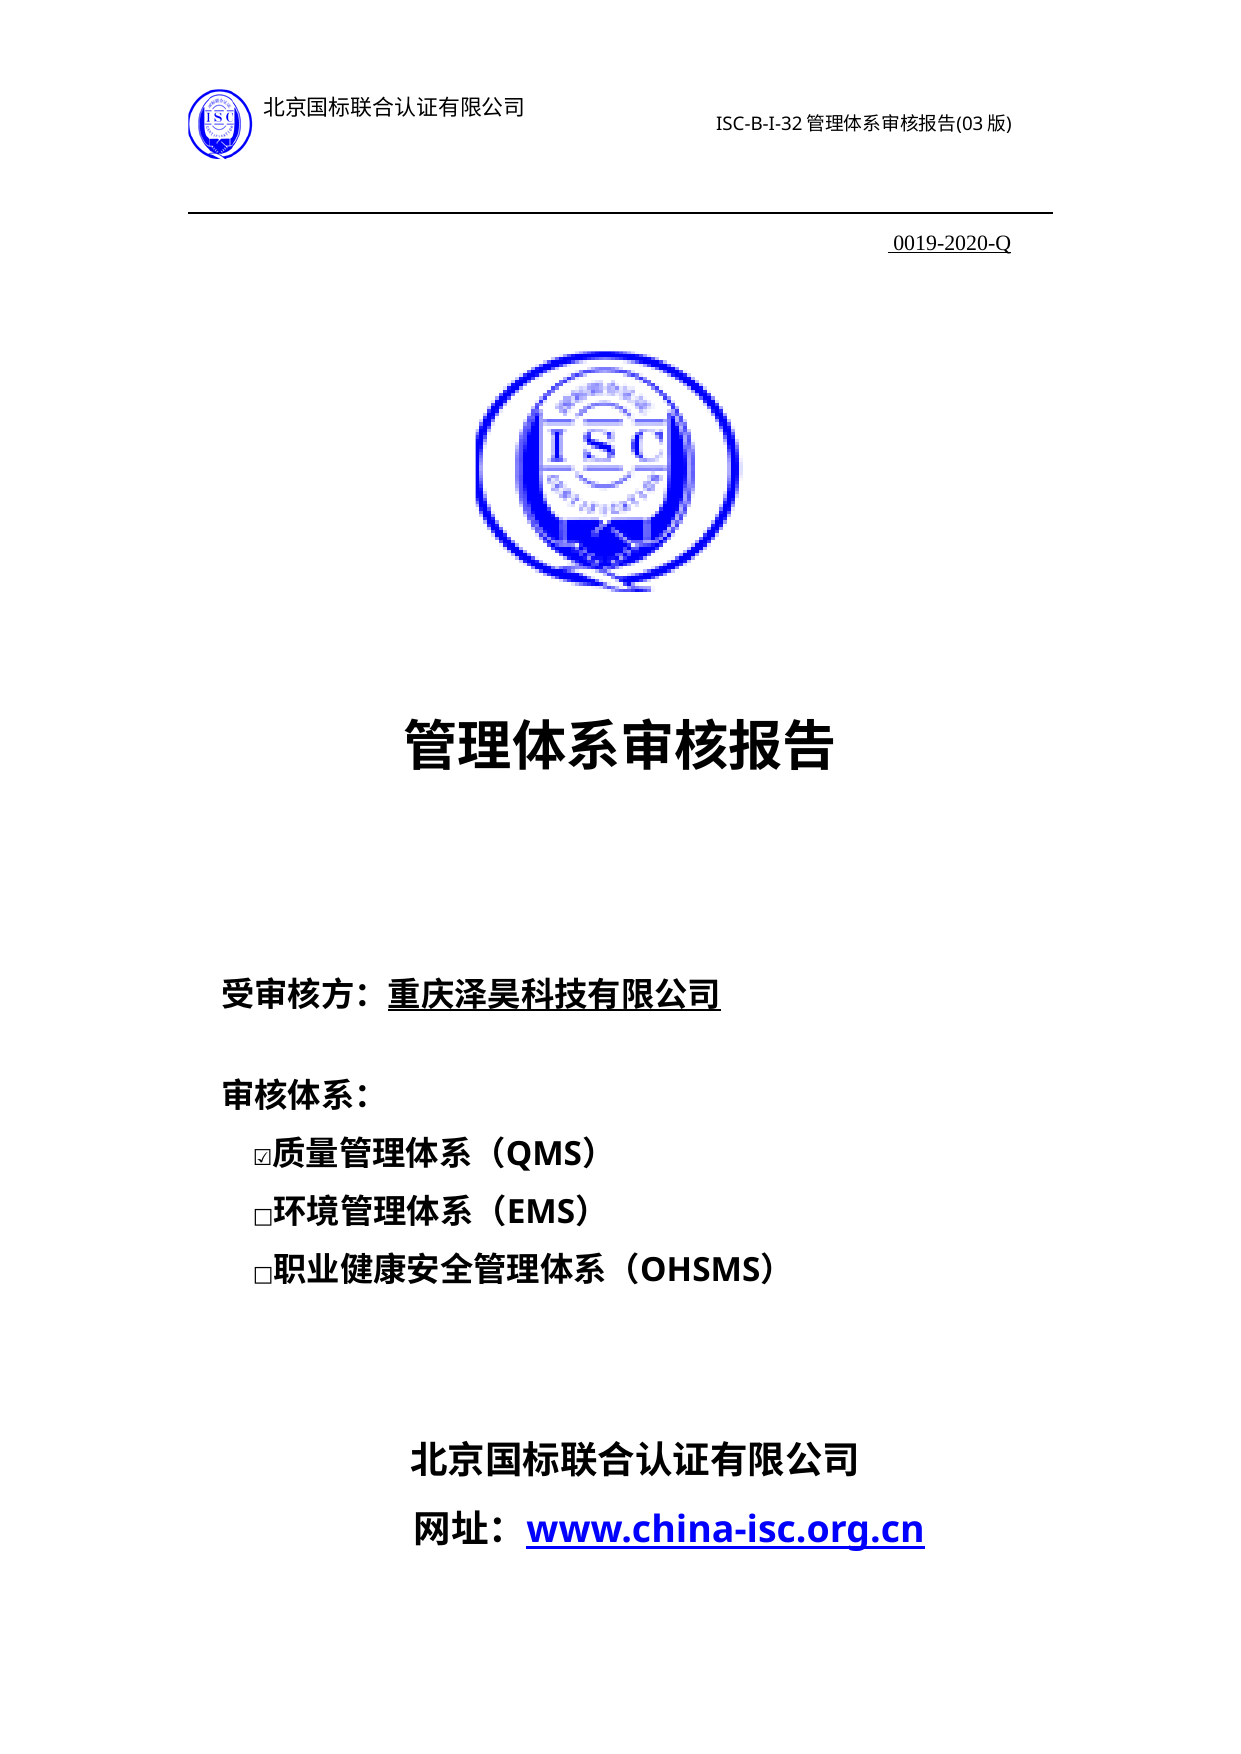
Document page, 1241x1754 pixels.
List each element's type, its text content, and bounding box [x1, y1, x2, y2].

text □职业健康安全管理体系（OHSMS） [187, 1243, 1053, 1292]
picture [187, 89, 253, 158]
text ☑质量管理体系（QMS） [187, 1127, 1053, 1175]
text 北京国标联合认证有限公司 [187, 1430, 1053, 1484]
text 0019-2020-Q [187, 226, 1011, 259]
text 管理体系审核报告 [187, 703, 1053, 781]
text □环境管理体系（EMS） [187, 1185, 1053, 1233]
text 审核体系： [187, 1069, 1053, 1117]
text 网址：www.china-isc.org.cn [187, 1494, 1053, 1559]
text 受审核方：重庆泽昊科技有限公司 [187, 968, 1053, 1016]
picture [471, 351, 747, 590]
